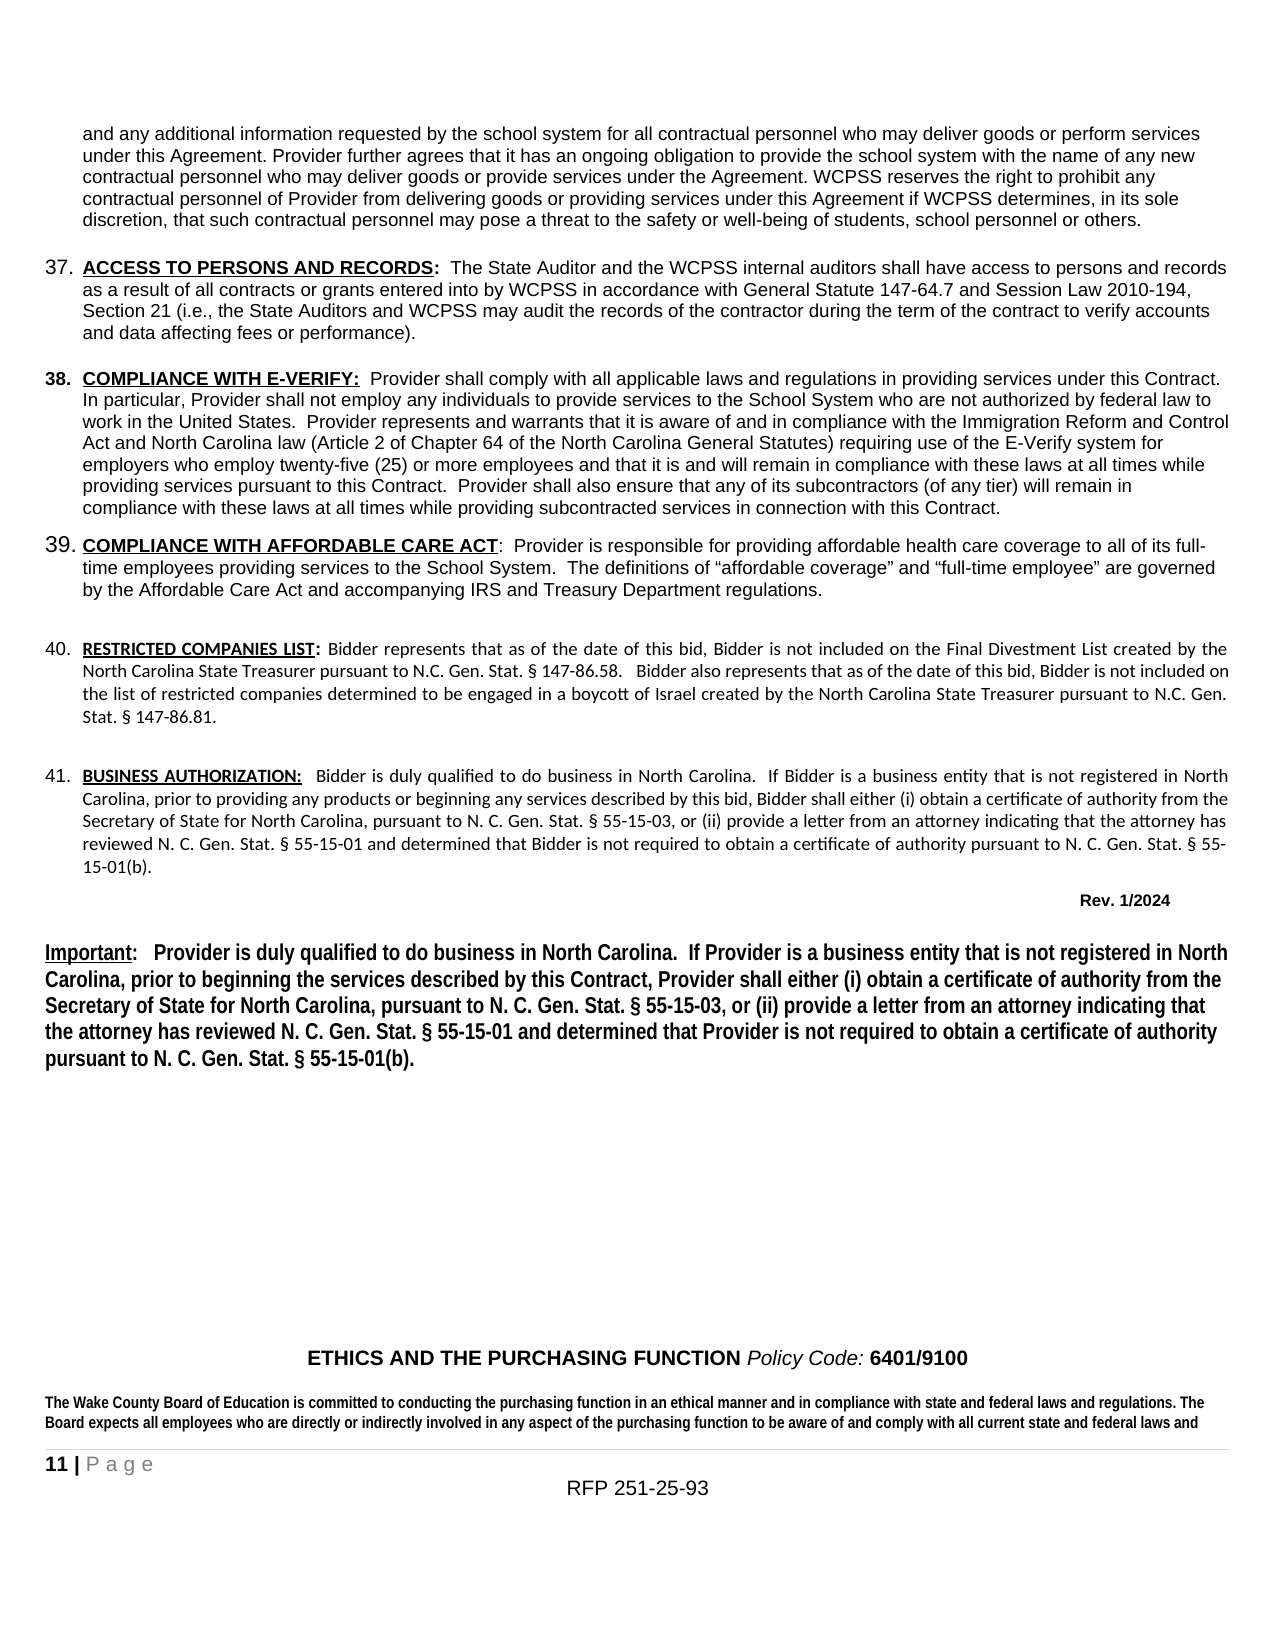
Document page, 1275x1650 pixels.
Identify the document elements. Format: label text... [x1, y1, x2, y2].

list ACCESS TO PERSONS AND RECORDS: The State Auditor and the WCPSS internal auditors shall have access to persons and records as a result of all contracts or grants entered into by WCPSS in accordance with General Statute 147-64.7 and Session Law 2010-194, Section 21 (i.e., the State Auditors and WCPSS may audit the records of the contractor during the term of the contract to verify accounts and data affecting fees or performance). [45, 255, 1230, 343]
text Rev. 1/2024 [1020, 891, 1230, 910]
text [45, 1393, 1230, 1432]
list COMPLIANCE WITH AFFORDABLE CARE ACT: Provider is responsible for providing affordable health care coverage to all of its full-time employees providing services to the School System. The definitions of “affordable coverage” and “full-time employee” are governed by the Affordable Care Act and accompanying IRS and Treasury Department regulations. [45, 531, 1230, 600]
list COMPLIANCE WITH E-VERIFY: Provider shall comply with all applicable laws and regulations in providing services under this Contract. In particular, Provider shall not employ any individuals to provide services to the School System who are not authorized by federal law to work in the United States. Provider represents and warrants that it is aware of and in compliance with the Immigration Reform and Control Act and North Carolina law (Article 2 of Chapter 64 of the North Carolina General Statutes) requiring use of the E-Verify system for employers who employ twenty-five (25) or more employees and that it is and will remain in compliance with these laws at all times while providing services pursuant to this Contract. Provider shall also ensure that any of its subcontractors (of any tier) will remain in compliance with these laws at all times while providing subcontracted services in connection with this Contract. [45, 367, 1230, 518]
text ETHICS AND THE PURCHASING FUNCTION Policy Code: 6401/9100 [45, 1345, 1230, 1369]
text Important: Provider is duly qualified to do business in North Carolina. If Provider is a business entity that is not registered in North Carolina, prior to beginning the services described by this Contract, Provider shall either (i) obtain a certificate of authority from the Secretary of State for North Carolina, pursuant to N. C. Gen. Stat. § 55-15-03, or (ii) provide a letter from an attorney indicating that the attorney has reviewed N. C. Gen. Stat. § 55-15-01 and determined that Provider is not required to obtain a certificate of authority pursuant to N. C. Gen. Stat. § 55-15-01(b). [45, 939, 1230, 1071]
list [45, 123, 1230, 231]
list RESTRICTED COMPANIES LIST: Bidder represents that as of the date of this bid, Bidder is not included on the Final Divestment List created by the North Carolina State Treasurer pursuant to N.C. Gen. Stat. § 147-86.58. Bidder also represents that as of the date of this bid, Bidder is not included on the list of restricted companies determined to be engaged in a boycott of Israel created by the North Carolina State Treasurer pursuant to N.C. Gen. Stat. § 147-86.81. [45, 637, 1230, 728]
list BUSINESS AUTHORIZATION: Bidder is duly qualified to do business in North Carolina. If Bidder is a business entity that is not registered in North Carolina, prior to providing any products or beginning any services described by this bid, Bidder shall either (i) obtain a certificate of authority from the Secretary of State for North Carolina, pursuant to N. C. Gen. Stat. § 55-15-03, or (ii) provide a letter from an attorney indicating that the attorney has reviewed N. C. Gen. Stat. § 55-15-01 and determined that Bidder is not required to obtain a certificate of authority pursuant to N. C. Gen. Stat. § 55-15-01(b). [45, 764, 1230, 878]
